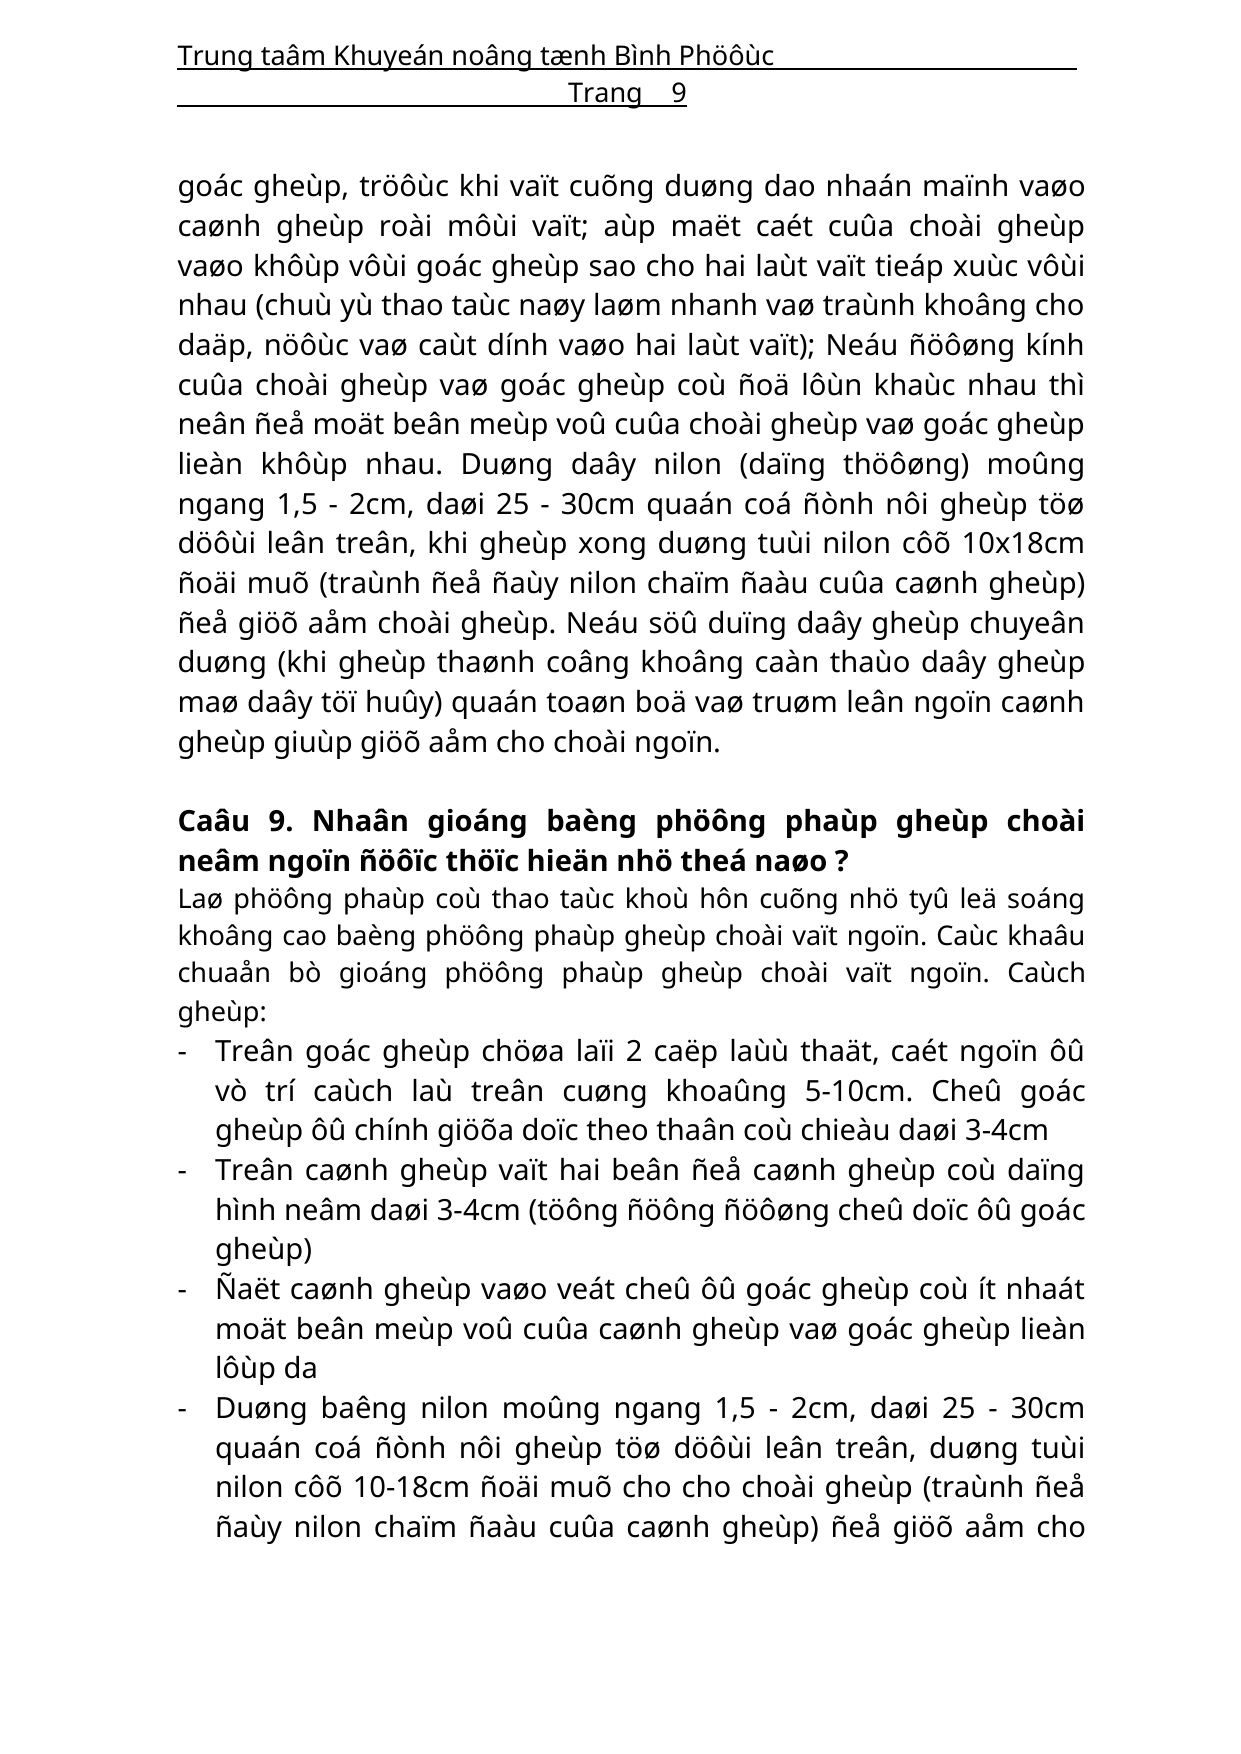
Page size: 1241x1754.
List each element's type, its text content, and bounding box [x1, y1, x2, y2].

text Laø phöông phaùp coù thao taùc khoù hôn cuõng nhö tyû leä soáng khoâng cao baèng phöông phaùp gheùp choài vaït ngoïn. Caùc khaâu chuaån bò gioáng phöông phaùp gheùp choài vaït ngoïn. Caùch gheùp: [177, 880, 1087, 1030]
text Caâu 9. Nhaân gioáng baèng phöông phaùp gheùp choài neâm ngoïn ñöôïc thöïc hieän nhö theá naøo ? [177, 800, 1087, 880]
list Treân caønh gheùp vaït hai beân ñeå caønh gheùp coù daïng hình neâm daøi 3-4cm (töông ñöông ñöôøng cheû doïc ôû goác gheùp) [177, 1149, 1087, 1268]
list Ñaët caønh gheùp vaøo veát cheû ôû goác gheùp coù ít nhaát moät beân meùp voû cuûa caønh gheùp vaø goác gheùp lieàn lôùp da [177, 1268, 1087, 1387]
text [177, 165, 1087, 761]
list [177, 1387, 1087, 1546]
list Treân goác gheùp chöøa laïi 2 caëp laùù thaät, caét ngoïn ôû vò trí caùch laù treân cuøng khoaûng 5-10cm. Cheû goác gheùp ôû chính giöõa doïc theo thaân coù chieàu daøi 3-4cm [177, 1030, 1087, 1149]
